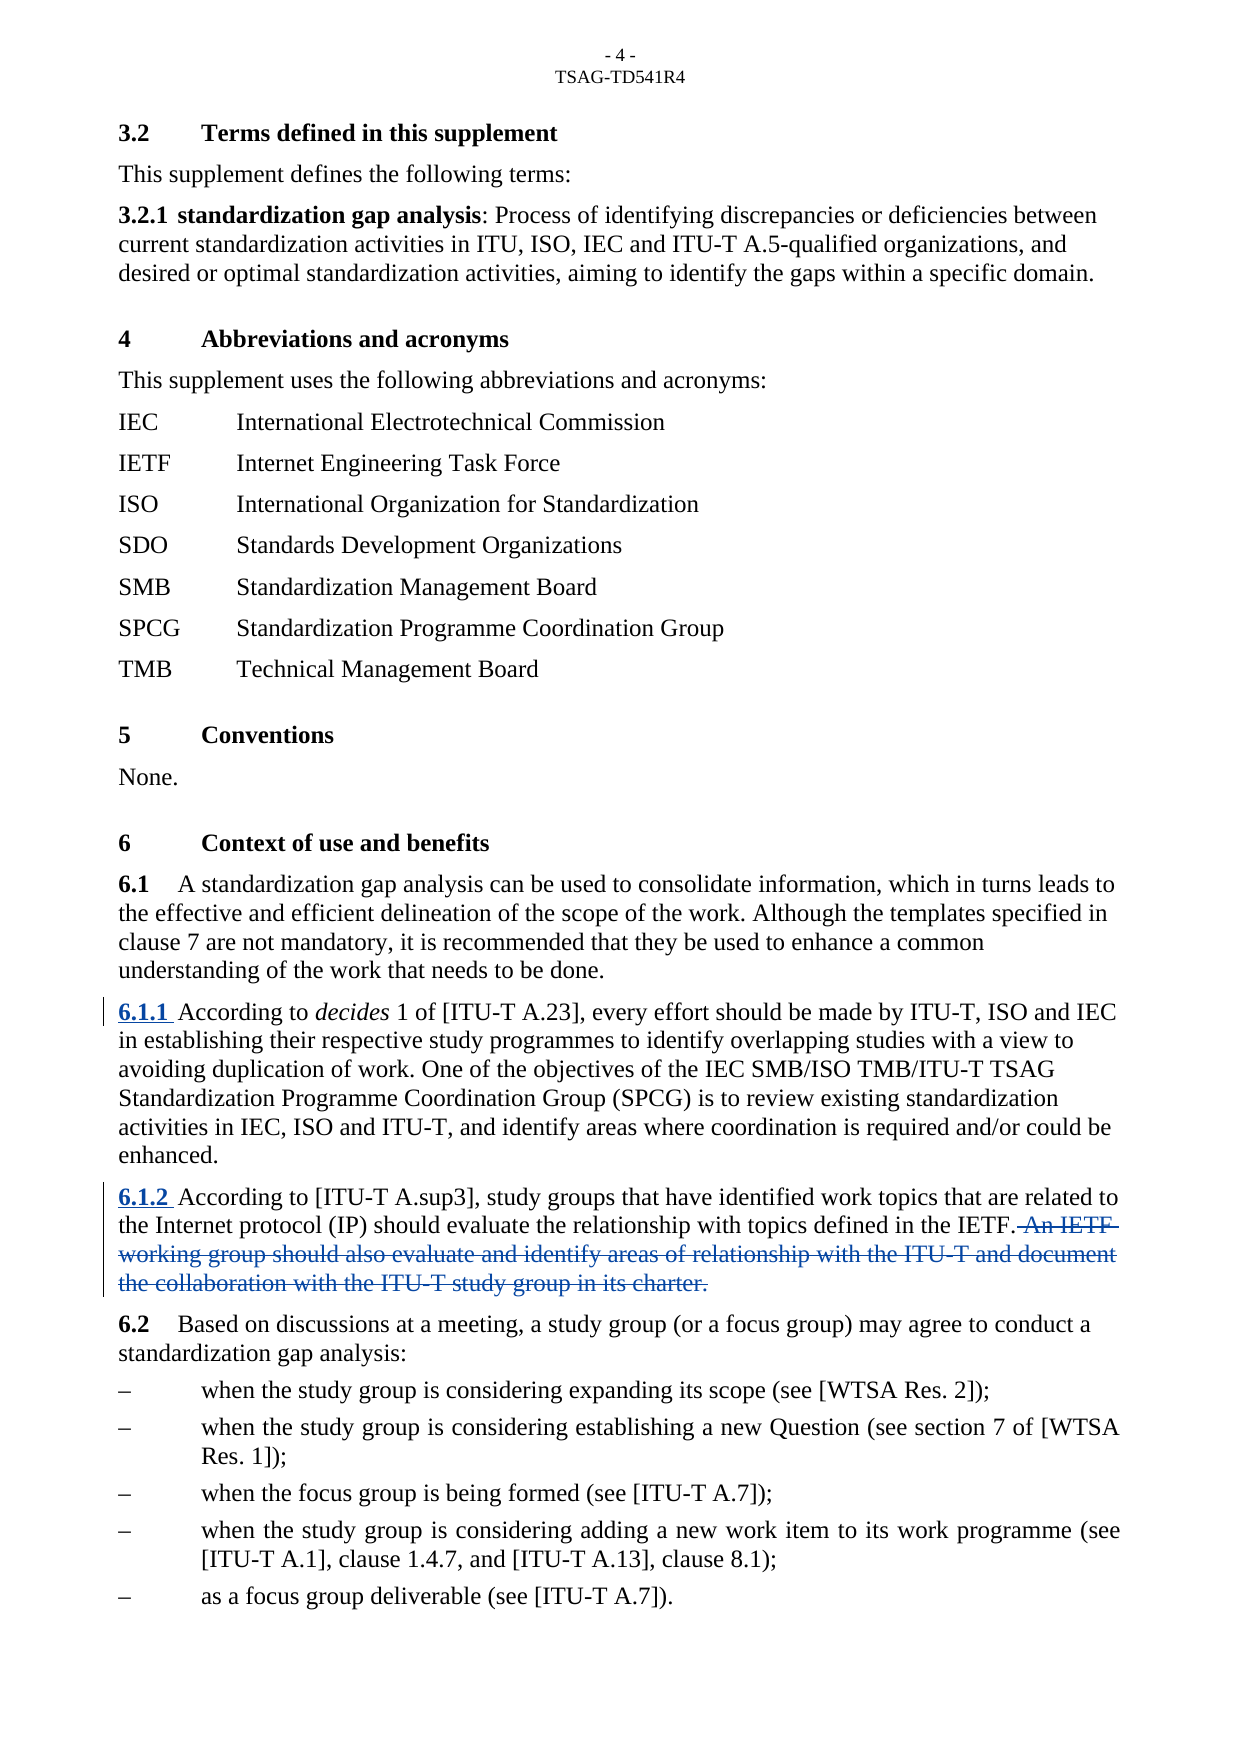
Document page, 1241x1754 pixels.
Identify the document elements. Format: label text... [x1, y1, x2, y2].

text This supplement defines the following terms: [118, 159, 1122, 188]
text – when the focus group is being formed (see [ITU-T A.7]); [118, 1478, 1122, 1507]
subtitle 4 Abbreviations and acronyms [118, 324, 1122, 353]
text 6.2 Based on discussions at a meeting, a study group (or a focus group) may agree to conduct a standardization gap analysis: [118, 1309, 1122, 1367]
text TMB Technical Management Board [118, 654, 1122, 683]
text This supplement uses the following abbreviations and acronyms: [118, 366, 1122, 394]
text – as a focus group deliverable (see [ITU-T A.7]). [118, 1581, 1122, 1610]
text ISO International Organization for Standardization [118, 489, 1122, 518]
text SDO Standards Development Organizations [118, 531, 1122, 559]
text None. [118, 762, 1122, 791]
subtitle 6 Context of use and benefits [118, 828, 1122, 857]
text – when the study group is considering establishing a new Question (see section 7 of [WTSA Res. 1]); [118, 1412, 1122, 1470]
text 3.2.1 standardization gap analysis: Process of identifying discrepancies or deficiencies between current standardization activities in ITU, ISO, IEC and ITU-T A.5-qualified organizations, and desired or optimal standardization activities, aiming to identify the gaps within a specific domain. [118, 201, 1122, 287]
text According to decides 1 of [ITU-T A.23], every effort should be made by ITU-T, ISO and IEC in establishing their respective study programmes to identify overlapping studies with a view to avoiding duplication of work. One of the objectives of the IEC SMB/ISO TMB/ITU-T TSAG Standardization Programme Coordination Group (SPCG) is to review existing standardization activities in IEC, ISO and ITU-T, and identify areas where coordination is required and/or could be enhanced. [118, 997, 1122, 1169]
text IETF Internet Engineering Task Force [118, 448, 1122, 477]
text – when the study group is considering adding a new work item to its work programme (see [ITU-T A.1], clause 1.4.7, and [ITU-T A.13], clause 8.1); [118, 1515, 1122, 1573]
text – when the study group is considering expanding its scope (see [WTSA Res. 2]); [118, 1375, 1122, 1404]
text According to [ITU-T A.sup3], study groups that have identified work topics that are related to the Internet protocol (IP) should evaluate the relationship with topics defined in the IETF. [118, 1182, 1122, 1297]
subtitle 3.2 Terms defined in this supplement [118, 118, 1122, 147]
text SMB Standardization Management Board [118, 572, 1122, 601]
subtitle 5 Conventions [118, 721, 1122, 749]
text IEC International Electrotechnical Commission [118, 407, 1122, 436]
text 6.1 A standardization gap analysis can be used to consolidate information, which in turns leads to the effective and efficient delineation of the scope of the work. Although the templates specified in clause 7 are not mandatory, it is recommended that they be used to enhance a common understanding of the work that needs to be done. [118, 869, 1122, 984]
text SPCG Standardization Programme Coordination Group [118, 613, 1122, 642]
